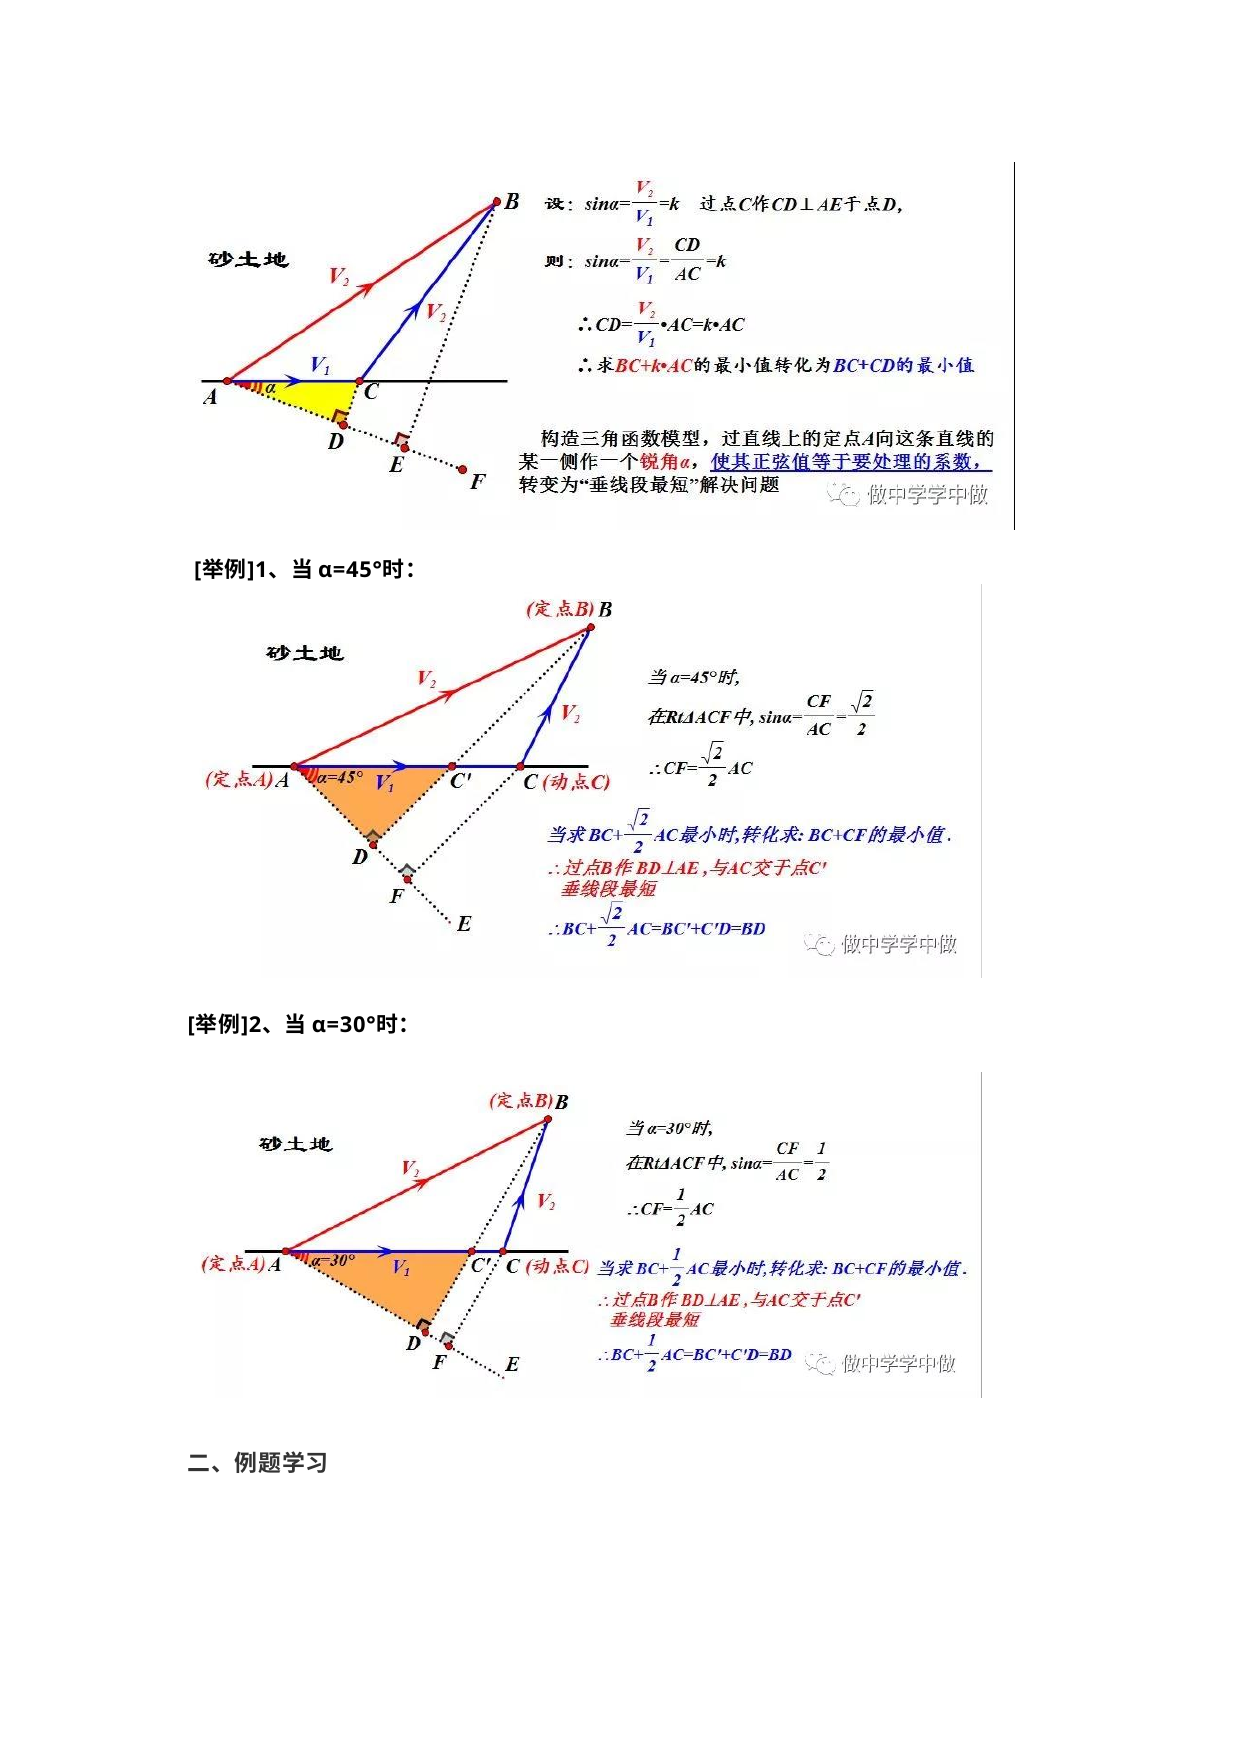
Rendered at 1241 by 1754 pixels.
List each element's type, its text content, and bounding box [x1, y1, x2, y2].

text [举例]2、当α=30°时： [187, 1007, 1053, 1039]
picture [187, 1072, 982, 1398]
text [举例]1、当α=45°时： [187, 552, 1053, 584]
picture [187, 584, 982, 978]
picture [187, 162, 1015, 530]
text 二、例题学习 [187, 1429, 1053, 1494]
